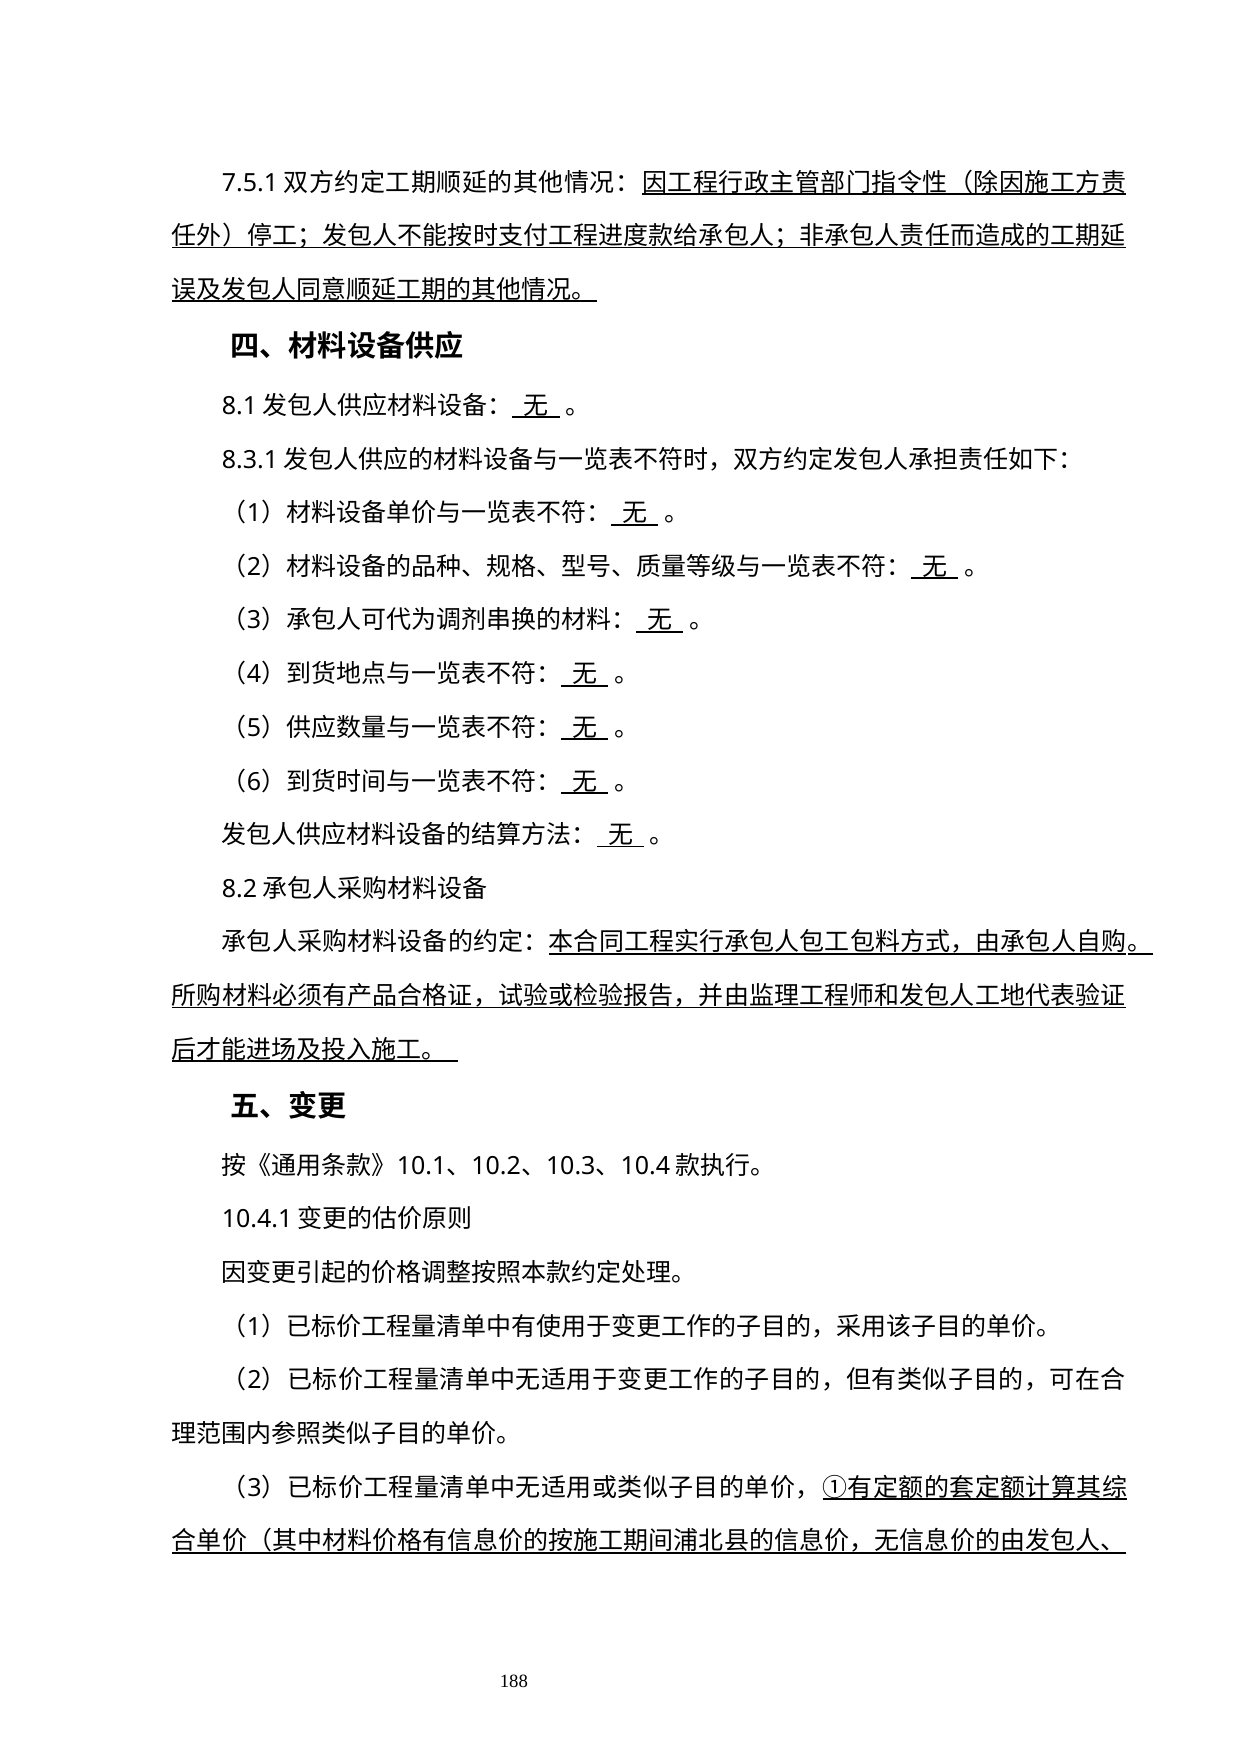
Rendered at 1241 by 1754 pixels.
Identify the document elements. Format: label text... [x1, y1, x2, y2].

list 到货时间与一览表不符： 无 。 [172, 761, 1128, 797]
list 供应数量与一览表不符： 无 。 [172, 707, 1128, 743]
text （1）已标价工程量清单中有使用于变更工作的子目的，采用该子目的单价。 [172, 1306, 1128, 1342]
text 发包人供应材料设备的结算方法： 无 。 [172, 814, 1128, 851]
subtitle 8.1发包人供应材料设备： 无 。 [172, 385, 1128, 422]
list 材料设备单价与一览表不符： 无 。 [172, 493, 1128, 529]
text （2）已标价工程量清单中无适用于变更工作的子目的，但有类似子目的，可在合理范围内参照类似子目的单价。 [172, 1360, 1128, 1450]
text 因变更引起的价格调整按照本款约定处理。 [172, 1253, 1128, 1289]
text 8.3.1发包人供应的材料设备与一览表不符时，双方约定发包人承担责任如下： [172, 439, 1128, 475]
subtitle 四、材料设备供应 [172, 323, 1128, 365]
text 10.4.1变更的估价原则 [172, 1199, 1128, 1235]
text 承包人采购材料设备的约定：本合同工程实行承包人包工包料方式，由承包人自购。所购材料必须有产品合格证，试验或检验报告，并由监理工程师和发包人工地代表验证后才能进场及投入施工。 [172, 922, 1128, 1065]
list 材料设备的品种、规格、型号、质量等级与一览表不符： 无 。 [172, 546, 1128, 583]
text 五、变更 [172, 1083, 1128, 1125]
text 8.2承包人采购材料设备 [172, 868, 1128, 904]
list 承包人可代为调剂串换的材料： 无 。 [172, 600, 1128, 636]
text 按《通用条款》10.1、10.2、10.3、10.4款执行。 [172, 1145, 1128, 1182]
list 到货地点与一览表不符： 无 。 [172, 654, 1128, 690]
text 7.5.1双方约定工期顺延的其他情况：因工程行政主管部门指令性（除因施工方责任外）停工；发包人不能按时支付工程进度款给承包人；非承包人责任而造成的工期延误及发包人同意顺延工期的其他情况。 [172, 162, 1128, 306]
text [172, 1467, 1128, 1557]
